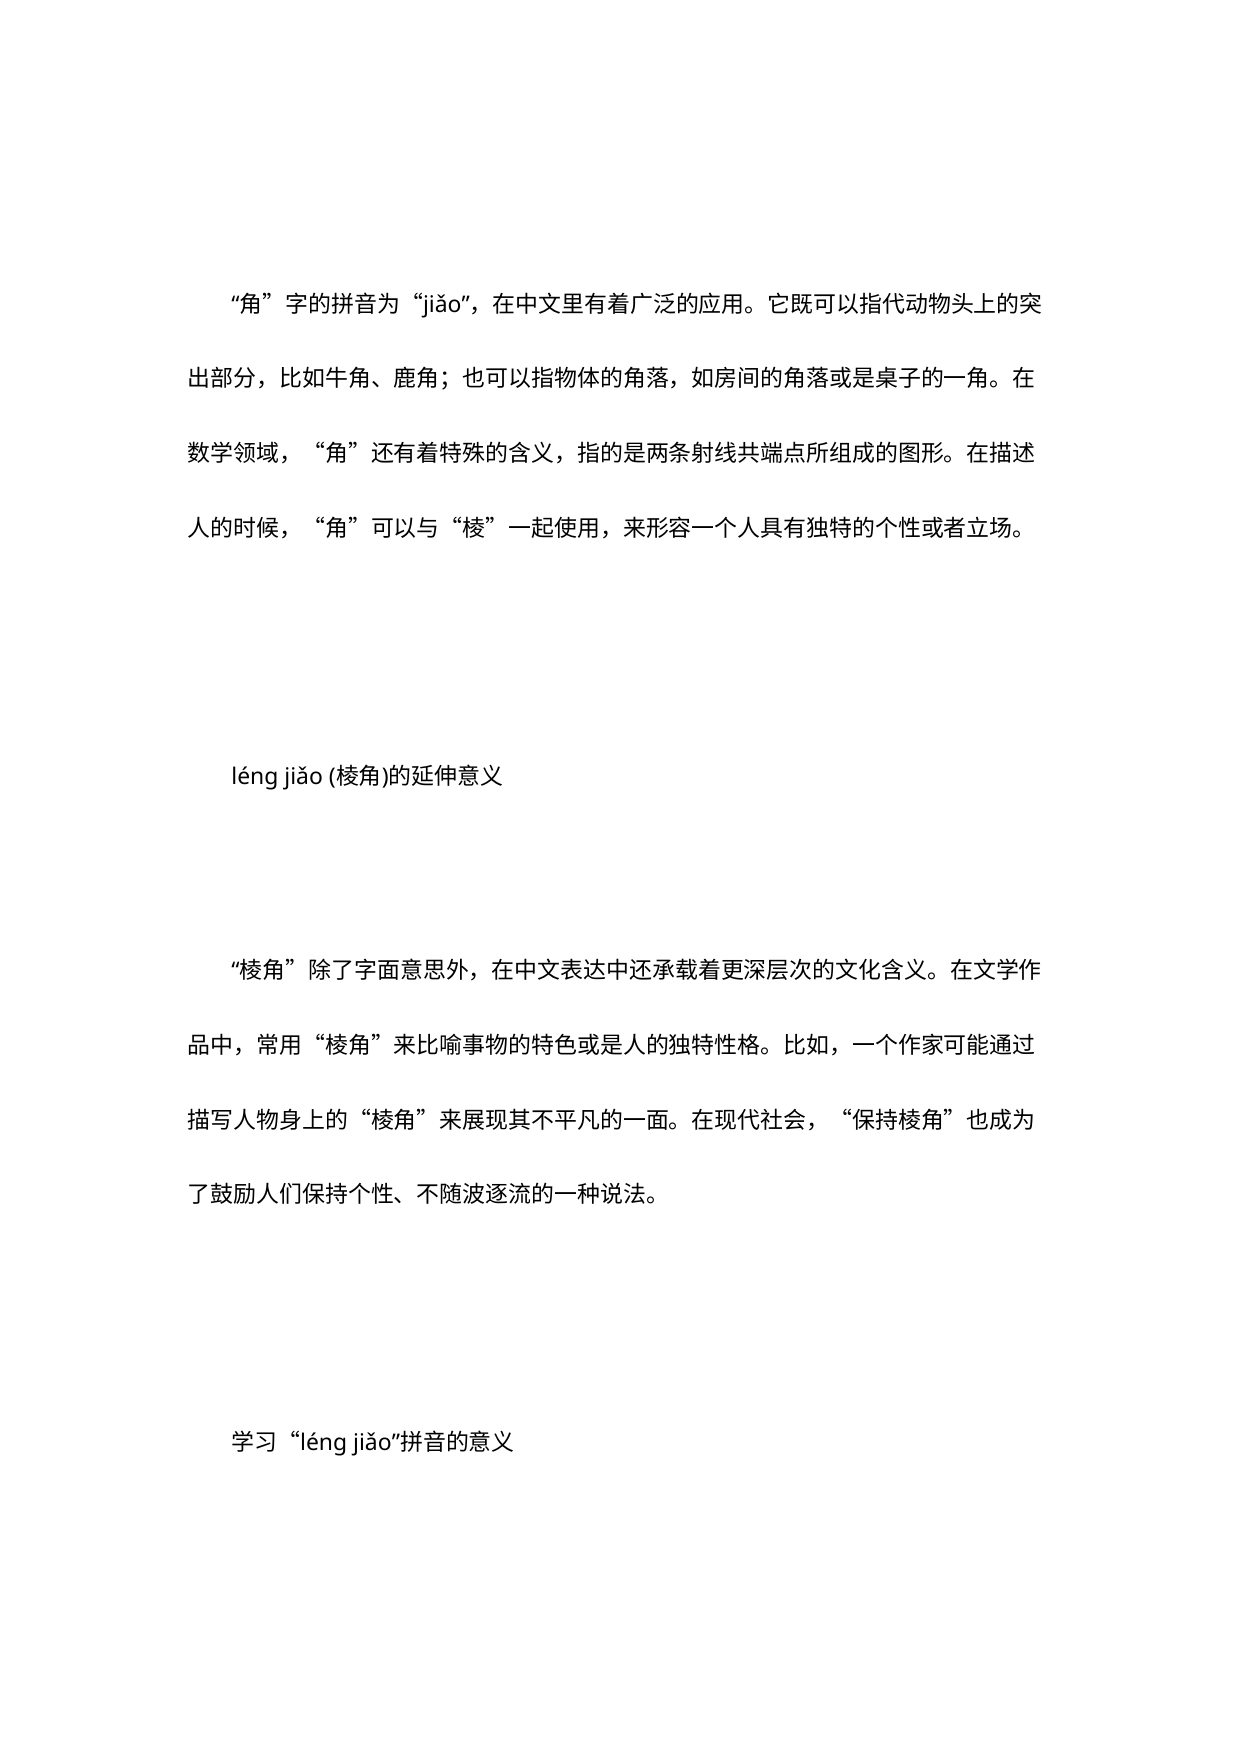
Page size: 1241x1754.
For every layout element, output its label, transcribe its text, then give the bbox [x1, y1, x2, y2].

text 学习“lénɡ jiǎo”拼音的意义 [187, 1408, 1053, 1473]
text “角”字的拼音为“jiǎo”，在中文里有着广泛的应用。它既可以指代动物头上的突出部分，比如牛角、鹿角；也可以指物体的角落，如房间的角落或是桌子的一角。在数学领域，“角”还有着特殊的含义，指的是两条射线共端点所组成的图形。在描述人的时候，“角”可以与“棱”一起使用，来形容一个人具有独特的个性或者立场。 [187, 270, 1053, 559]
text “棱角”除了字面意思外，在中文表达中还承载着更深层次的文化含义。在文学作品中，常用“棱角”来比喻事物的特色或是人的独特性格。比如，一个作家可能通过描写人物身上的“棱角”来展现其不平凡的一面。在现代社会，“保持棱角”也成为了鼓励人们保持个性、不随波逐流的一种说法。 [187, 936, 1053, 1225]
text lénɡ jiǎo (棱角)的延伸意义 [187, 742, 1053, 807]
